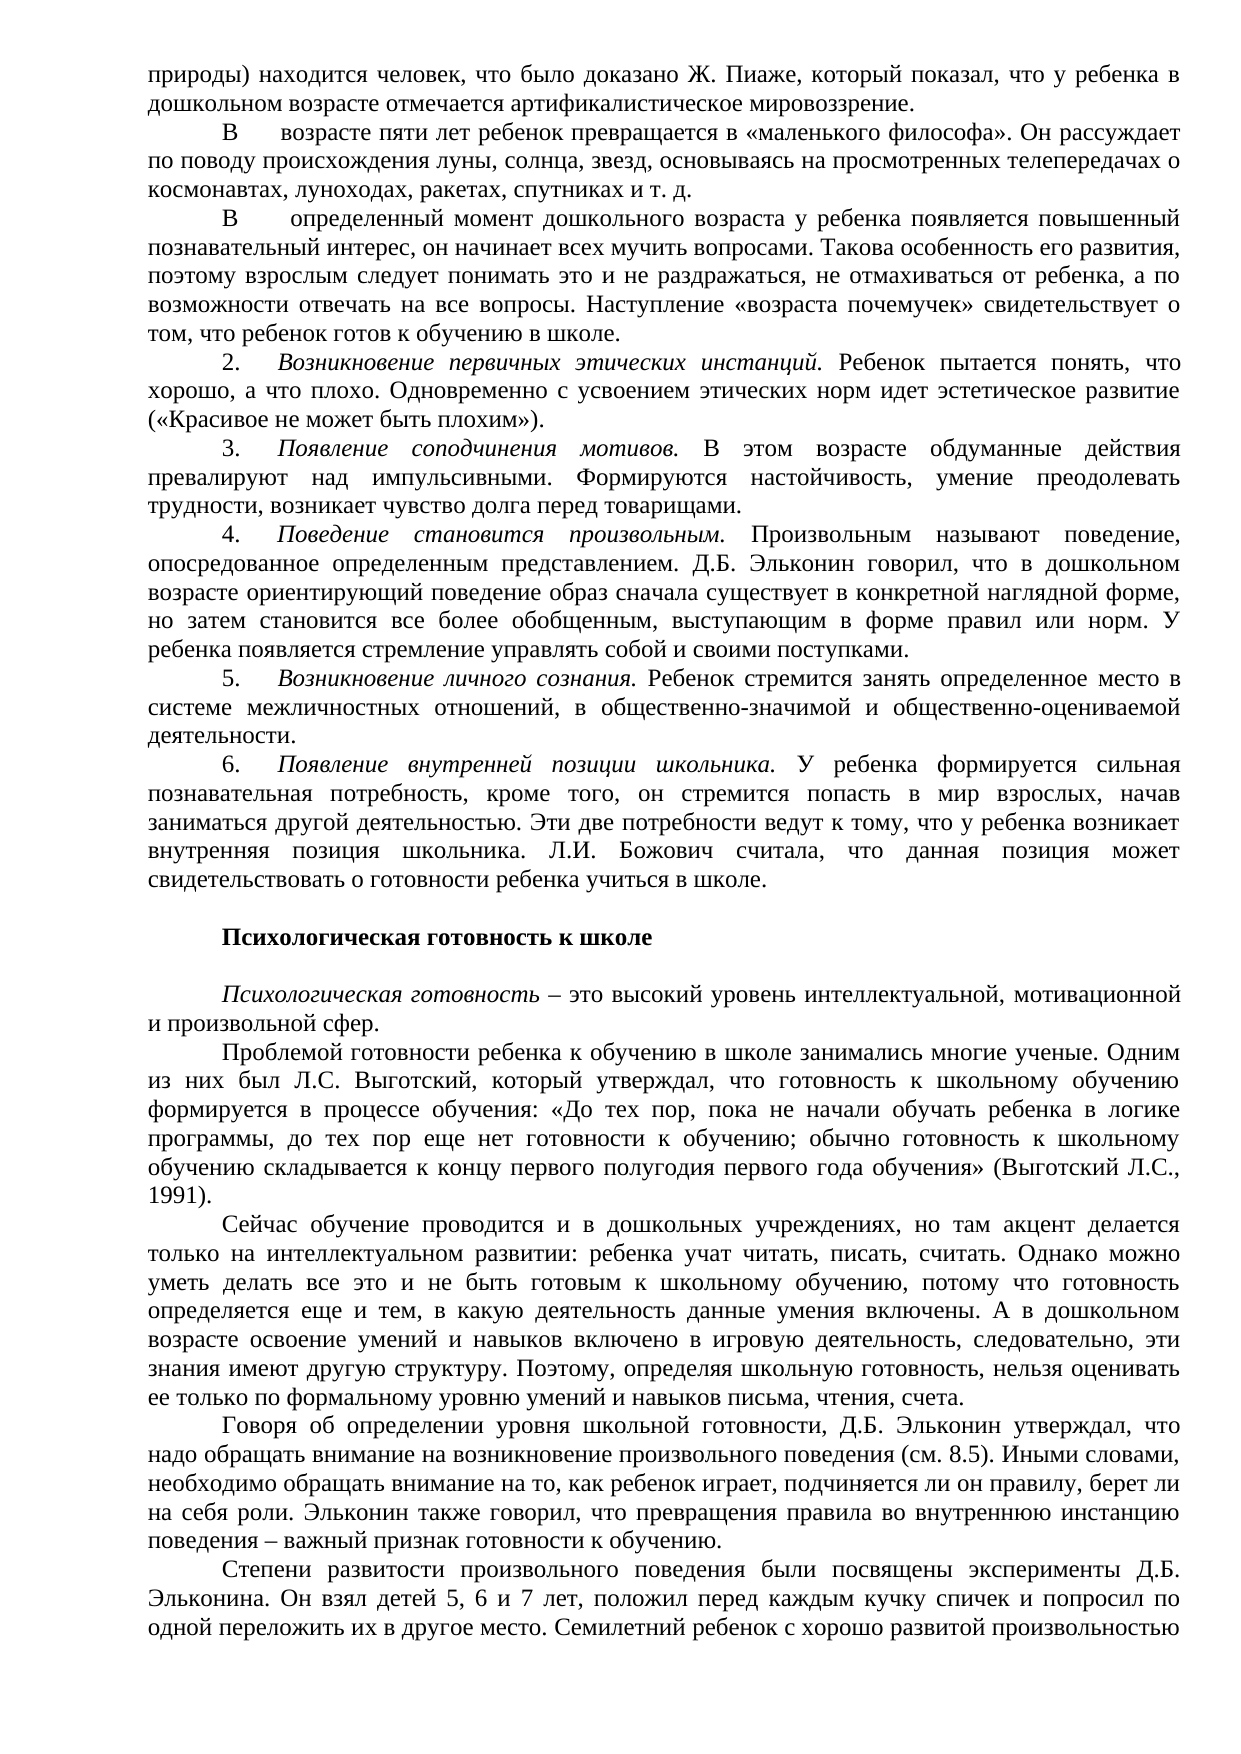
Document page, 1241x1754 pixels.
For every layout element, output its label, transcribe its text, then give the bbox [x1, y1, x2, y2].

text Психологическая готовность – это высокий уровень интеллектуальной, мотивационной и произвольной сфер. [148, 979, 1181, 1037]
text Психологическая готовность к школе [148, 922, 1181, 950]
text Проблемой готовности ребенка к обучению в школе занимались многие ученые. Одним из них был Л.С. Выготский, который утверждал, что готовность к школьному обучению формируется в процессе обучения: «До тех пор, пока не начали обучать ребенка в логике программы, до тех пор еще нет готовности к обучению; обычно готовность к школьному обучению складывается к концу первого полугодия первого года обучения» (Выготский Л.С., 1991). [148, 1037, 1181, 1209]
list Появление соподчинения мотивов. В этом возрасте обдуманные действия превалируют над импульсивными. Формируются настойчивость, умение преодолевать трудности, возникает чувство долга перед товарищами. [148, 433, 1181, 519]
list Возникновение первичных этических инстанций. Ребенок пытается понять, что хорошо, а что плохо. Одновременно с усвоением этических норм идет эстетическое развитие («Красивое не может быть плохим»). [148, 347, 1181, 433]
list Возникновение личного сознания. Ребенок стремится занять определенное место в системе межличностных отношений, в общественно-значимой и общественно-оцениваемой деятельности. [148, 663, 1181, 749]
list Поведение становится произвольным. Произвольным называют поведение, опосредованное определенным представлением. Д.Б. Эльконин говорил, что в дошкольном возрасте ориентирующий поведение образ сначала существует в конкретной наглядной форме, но затем становится все более обобщенным, выступающим в форме правил или норм. У ребенка появляется стремление управлять собой и своими поступками. [148, 519, 1181, 663]
list Появление внутренней позиции школьника. У ребенка формируется сильная познавательная потребность, кроме того, он стремится попасть в мир взрослых, начав заниматься другой деятельностью. Эти две потребности ведут к тому, что у ребенка возникает внутренняя позиция школьника. Л.И. Божович считала, что данная позиция может свидетельствовать о готовности ребенка учиться в школе. [148, 749, 1181, 893]
list возрасте пяти лет ребенок превращается в «маленького философа». Он рассуждает по поводу происхождения луны, солнца, звезд, основываясь на просмотренных телепередачах о космонавтах, луноходах, ракетах, спутниках и т. д. [148, 117, 1181, 203]
text Сейчас обучение проводится и в дошкольных учреждениях, но там акцент делается только на интеллектуальном развитии: ребенка учат читать, писать, считать. Однако можно уметь делать все это и не быть готовым к школьному обучению, потому что готовность определяется еще и тем, в какую деятельность данные умения включены. А в дошкольном возрасте освоение умений и навыков включено в игровую деятельность, следовательно, эти знания имеют другую структуру. Поэтому, определяя школьную готовность, нельзя оценивать ее только по формальному уровню умений и навыков письма, чтения, счета. [148, 1209, 1181, 1410]
list определенный момент дошкольного возраста у ребенка появляется повышенный познавательный интерес, он начинает всех мучить вопросами. Такова особенность его развития, поэтому взрослым следует понимать это и не раздражаться, не отмахиваться от ребенка, а по возможности отвечать на все вопросы. Наступление «возраста почемучек» свидетельствует о том, что ребенок готов к обучению в школе. [148, 203, 1181, 347]
text Говоря об определении уровня школьной готовности, Д.Б. Эльконин утверждал, что надо обращать внимание на возникновение произвольного поведения (см. 8.5). Иными словами, необходимо обращать внимание на то, как ребенок играет, подчиняется ли он правилу, берет ли на себя роли. Эльконин также говорил, что превращения правила во внутреннюю инстанцию поведения – важный признак готовности к обучению. [148, 1410, 1181, 1554]
